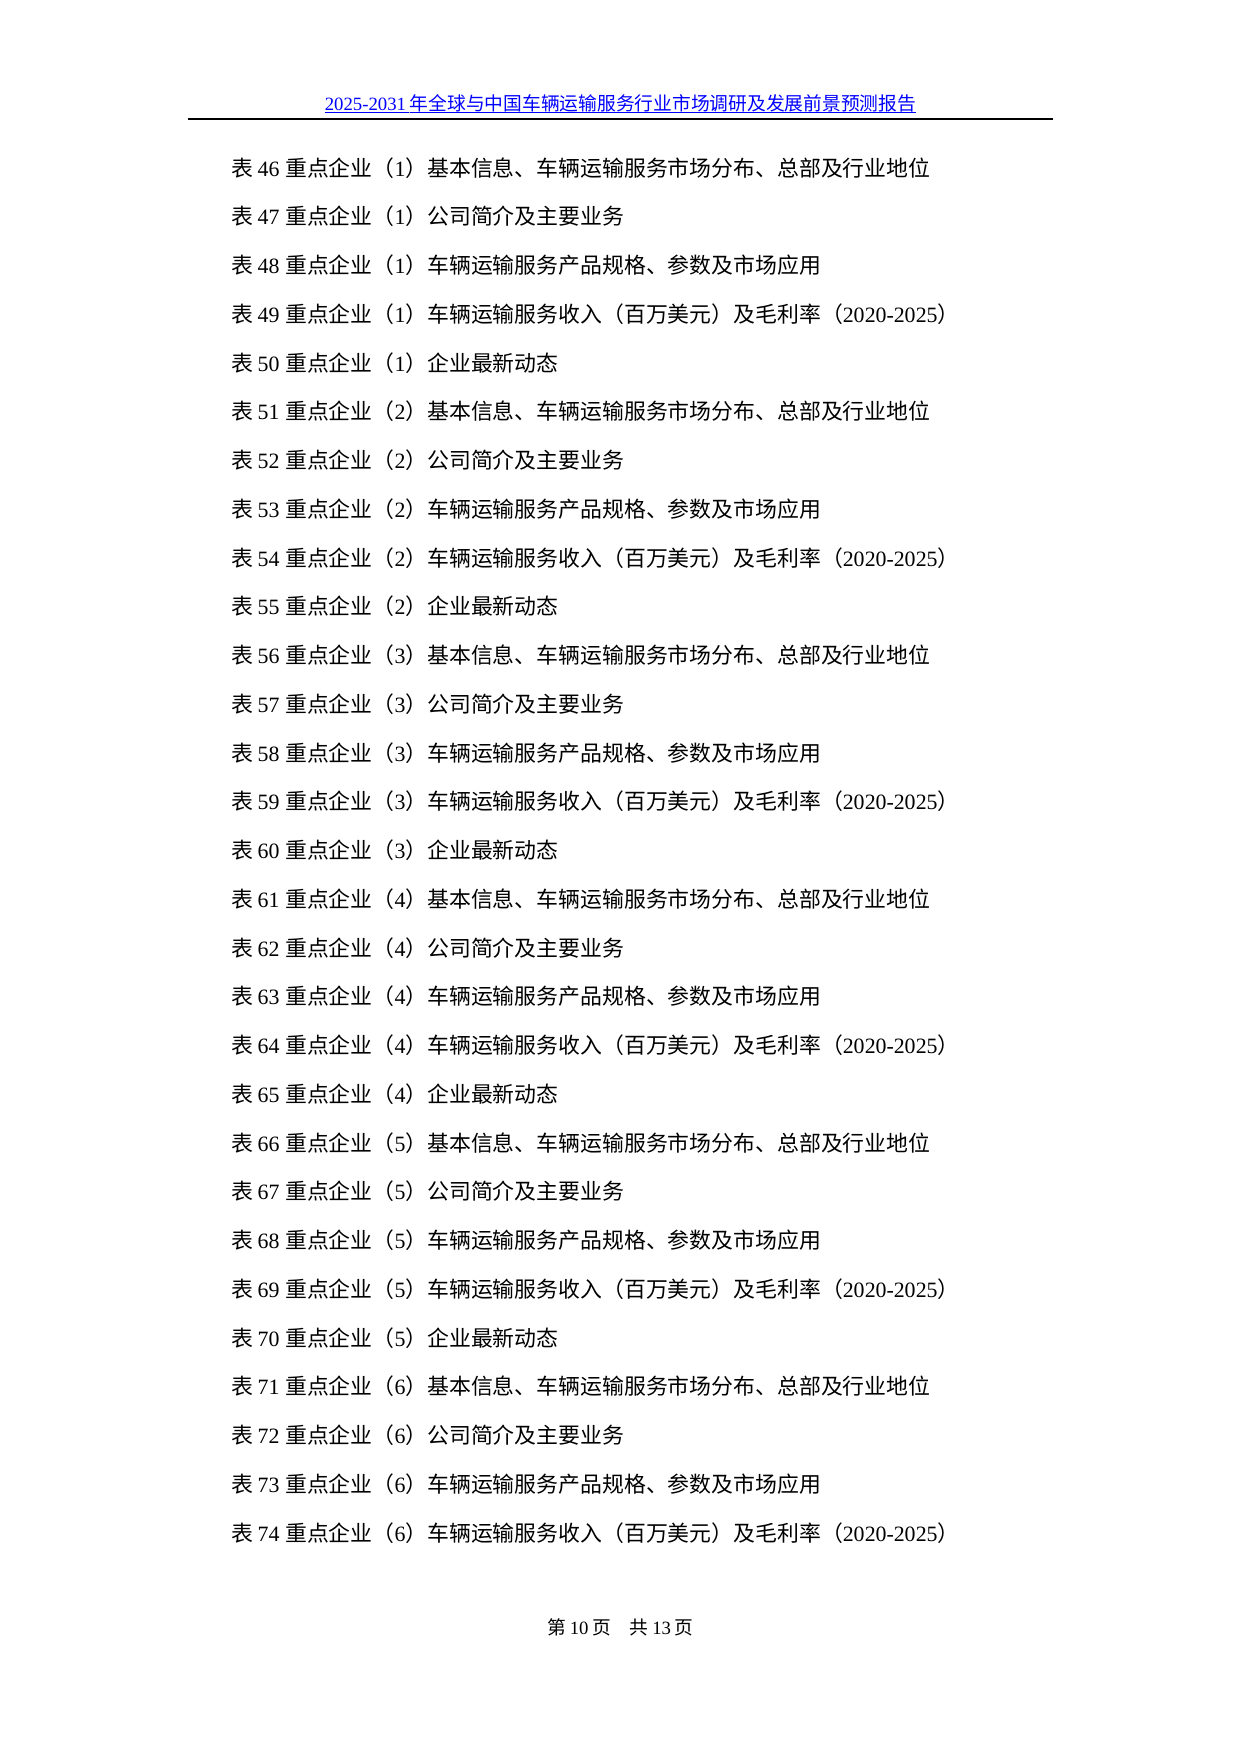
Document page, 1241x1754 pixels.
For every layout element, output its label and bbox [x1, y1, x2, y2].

text [187, 150, 1053, 1548]
